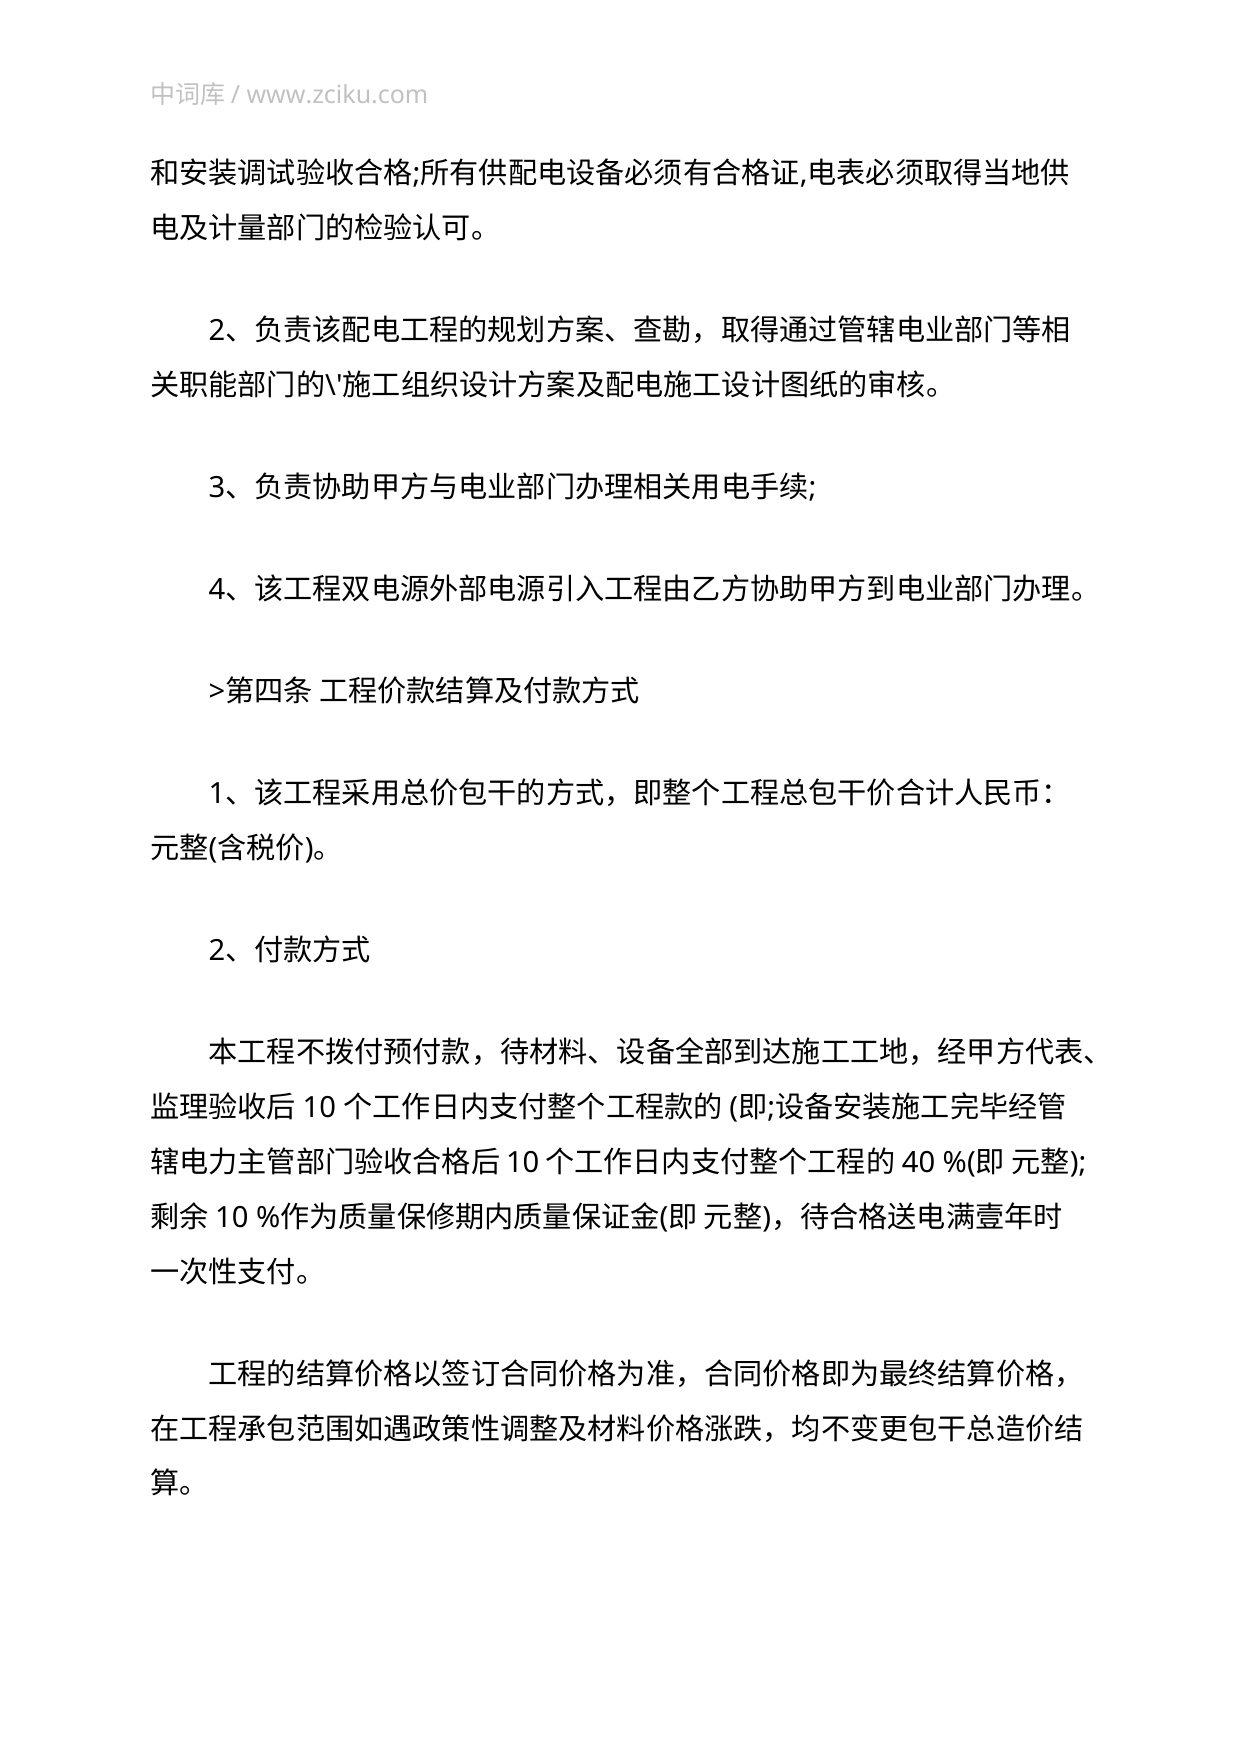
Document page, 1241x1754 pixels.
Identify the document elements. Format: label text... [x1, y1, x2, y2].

text 工程的结算价格以签订合同价格为准，合同价格即为最终结算价格，在工程承包范围如遇政策性调整及材料价格涨跌，均不变更包干总造价结算。 [150, 1350, 1090, 1502]
text 2、付款方式 [150, 927, 1090, 969]
text 2、负责该配电工程的规划方案、查勘，取得通过管辖电业部门等相关职能部门的\'施工组织设计方案及配电施工设计图纸的审核。 [150, 307, 1090, 404]
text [150, 150, 1090, 247]
text >第四条 工程价款结算及付款方式 [150, 668, 1090, 710]
text 3、负责协助甲方与电业部门办理相关用电手续; [150, 464, 1090, 506]
text 4、该工程双电源外部电源引入工程由乙方协助甲方到电业部门办理。 [150, 566, 1090, 608]
text 本工程不拨付预付款，待材料、设备全部到达施工工地，经甲方代表、监理验收后 10 个工作日内支付整个工程款的 (即;设备安装施工完毕经管辖电力主管部门验收合格后10个工作日内支付整个工程的 40 %(即 元整);剩余 10 %作为质量保修期内质量保证金(即 元整)，待合格送电满壹年时一次性支付。 [150, 1029, 1090, 1291]
text 1、该工程采用总价包干的方式，即整个工程总包干价合计人民币：元整(含税价)。 [150, 770, 1090, 867]
